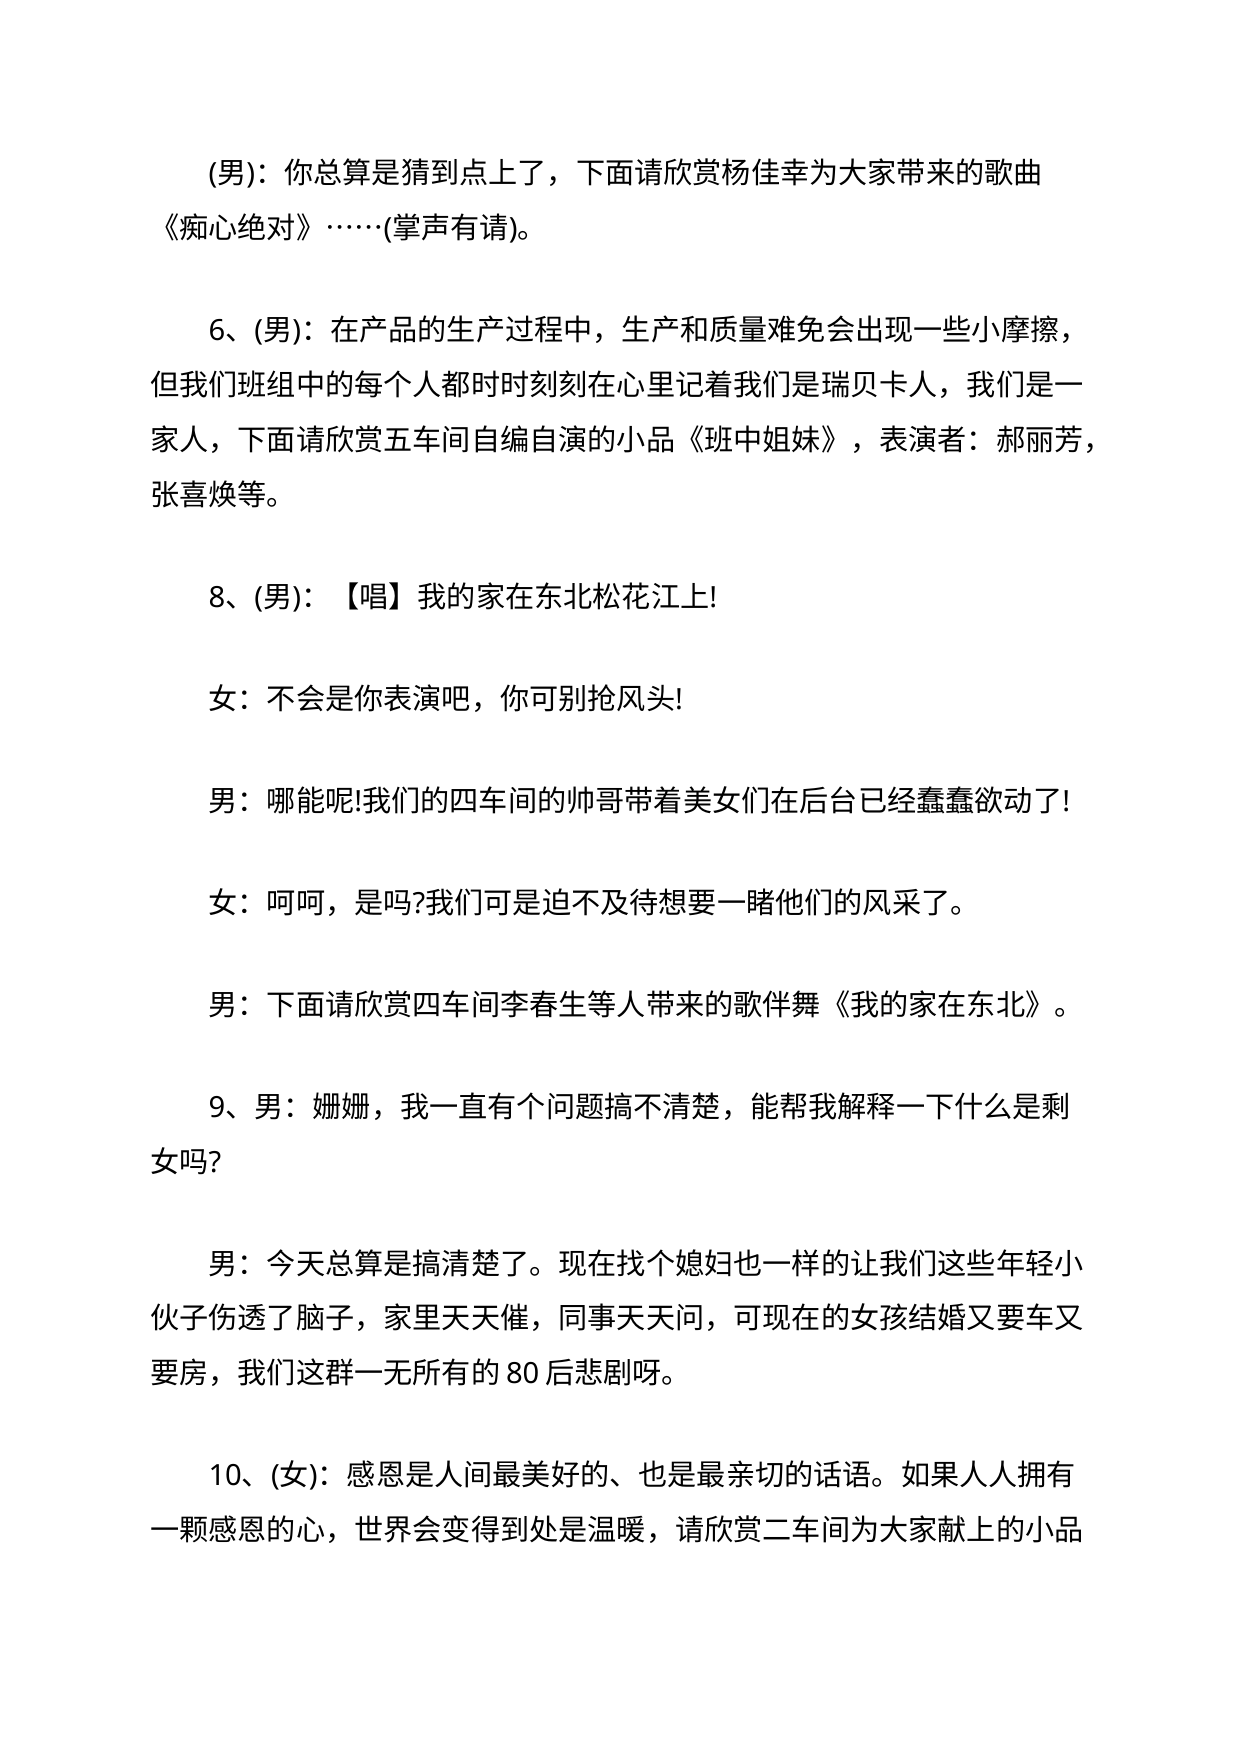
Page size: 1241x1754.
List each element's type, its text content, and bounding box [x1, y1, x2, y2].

text (男)：你总算是猜到点上了，下面请欣赏杨佳幸为大家带来的歌曲《痴心绝对》……(掌声有请)。 [150, 150, 1090, 247]
text 男：下面请欣赏四车间李春生等人带来的歌伴舞《我的家在东北》。 [150, 981, 1090, 1024]
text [150, 1452, 1090, 1549]
text 8、(男)：【唱】我的家在东北松花江上! [150, 573, 1090, 616]
text 6、(男)：在产品的生产过程中，生产和质量难免会出现一些小摩擦，但我们班组中的每个人都时时刻刻在心里记着我们是瑞贝卡人，我们是一家人，下面请欣赏五车间自编自演的小品《班中姐妹》，表演者：郝丽芳，张喜焕等。 [150, 307, 1090, 514]
text 女：呵呵，是吗?我们可是迫不及待想要一睹他们的风采了。 [150, 879, 1090, 922]
text 男：今天总算是搞清楚了。现在找个媳妇也一样的让我们这些年轻小伙子伤透了脑子，家里天天催，同事天天问，可现在的女孩结婚又要车又要房，我们这群一无所有的80后悲剧呀。 [150, 1240, 1090, 1392]
text 男：哪能呢!我们的四车间的帅哥带着美女们在后台已经蠢蠢欲动了! [150, 777, 1090, 820]
text 9、男：姗姗，我一直有个问题搞不清楚，能帮我解释一下什么是剩女吗? [150, 1083, 1090, 1181]
text 女：不会是你表演吧，你可别抢风头! [150, 676, 1090, 718]
